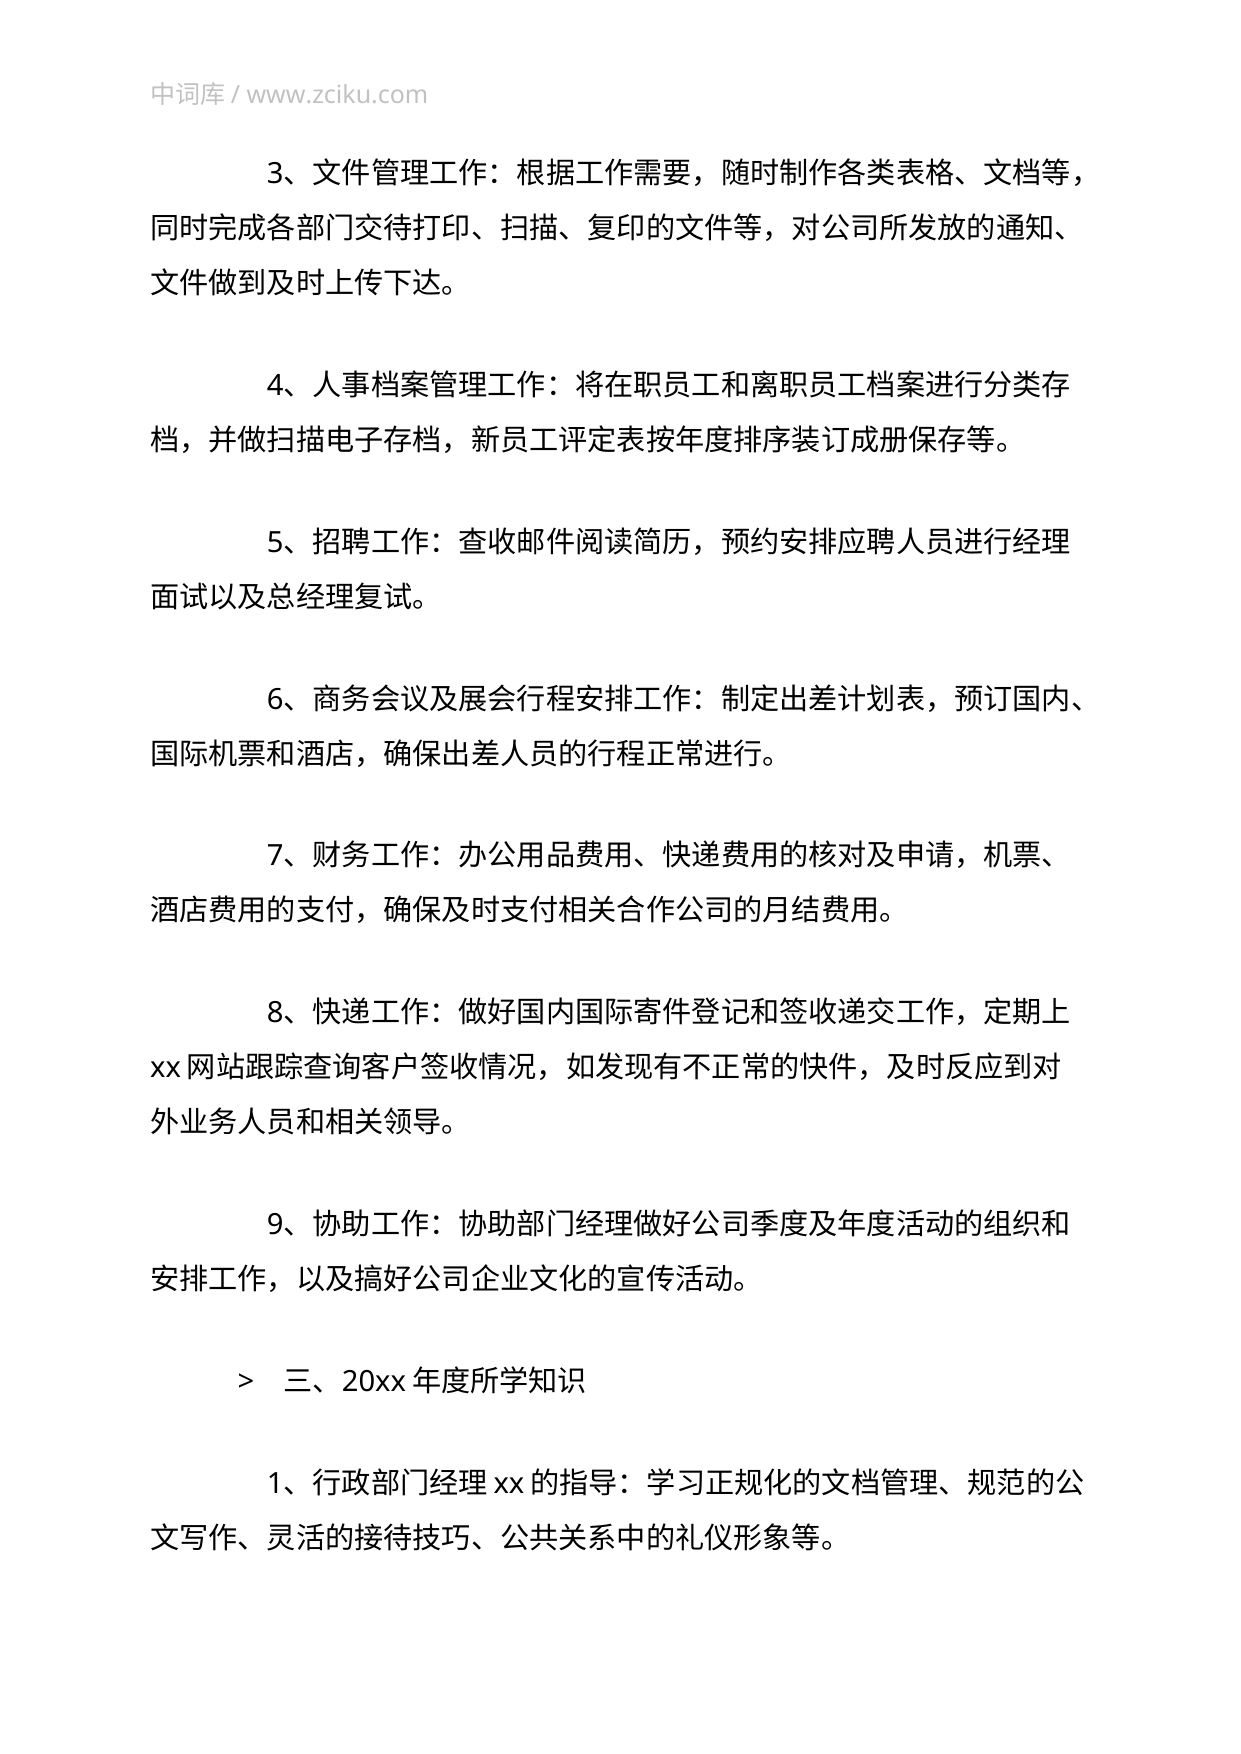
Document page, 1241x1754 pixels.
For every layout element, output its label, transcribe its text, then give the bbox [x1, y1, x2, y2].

text 7、财务工作：办公用品费用、快递费用的核对及申请，机票、酒店费用的支付，确保及时支付相关合作公司的月结费用。 [150, 832, 1090, 929]
text 4、人事档案管理工作：将在职员工和离职员工档案进行分类存档，并做扫描电子存档，新员工评定表按年度排序装订成册保存等。 [150, 362, 1090, 459]
text 9、协助工作：协助部门经理做好公司季度及年度活动的组织和安排工作，以及搞好公司企业文化的宣传活动。 [150, 1201, 1090, 1298]
text 5、招聘工作：查收邮件阅读简历，预约安排应聘人员进行经理面试以及总经理复试。 [150, 518, 1090, 616]
text 6、商务会议及展会行程安排工作：制定出差计划表，预订国内、国际机票和酒店，确保出差人员的行程正常进行。 [150, 675, 1090, 772]
text 8、快递工作：做好国内国际寄件登记和签收递交工作，定期上xx网站跟踪查询客户签收情况，如发现有不正常的快件，及时反应到对外业务人员和相关领导。 [150, 989, 1090, 1141]
text > 三、20xx年度所学知识 [150, 1357, 1090, 1400]
text 1、行政部门经理xx的指导：学习正规化的文档管理、规范的公文写作、灵活的接待技巧、公共关系中的礼仪形象等。 [150, 1459, 1090, 1557]
text 3、文件管理工作：根据工作需要，随时制作各类表格、文档等，同时完成各部门交待打印、扫描、复印的文件等，对公司所发放的通知、文件做到及时上传下达。 [150, 150, 1090, 302]
